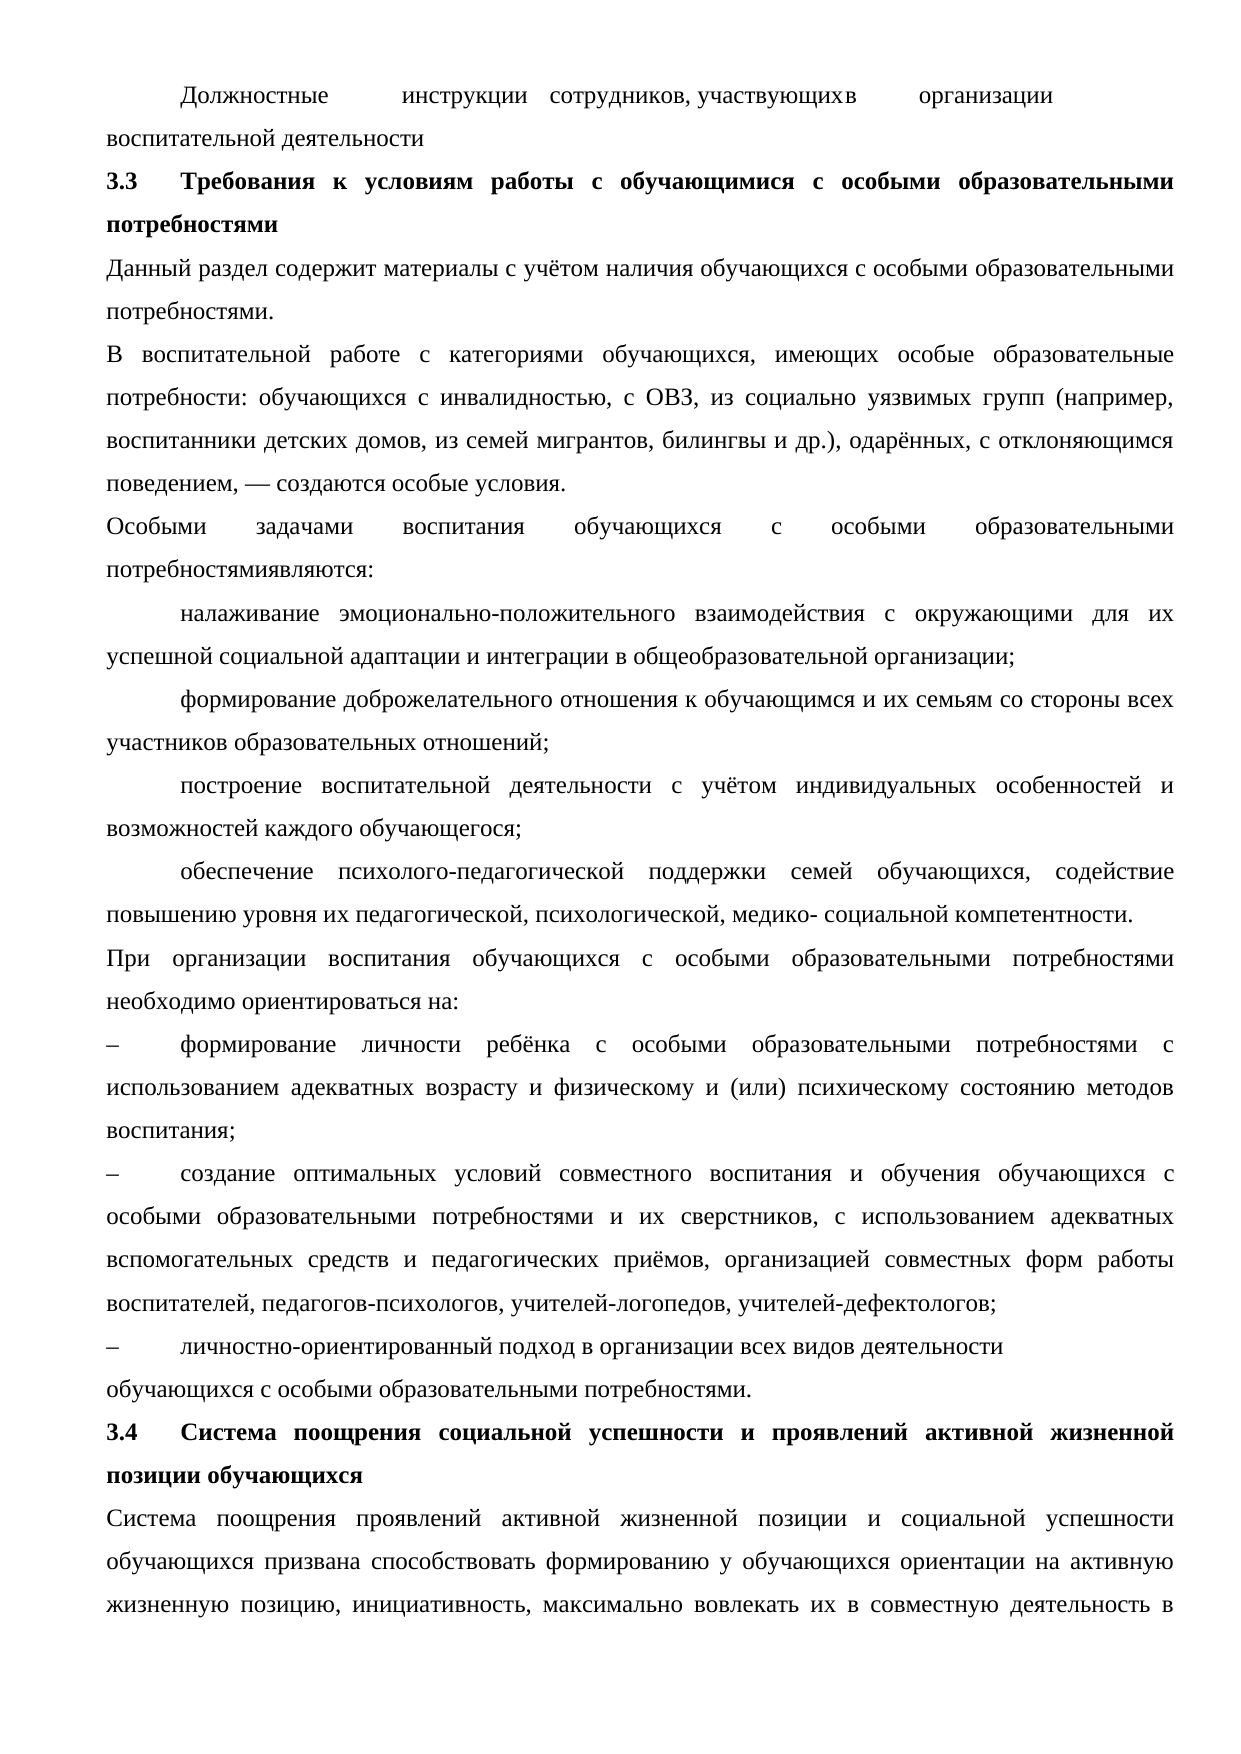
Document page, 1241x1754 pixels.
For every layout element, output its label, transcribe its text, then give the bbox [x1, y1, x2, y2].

text 3.3 Требования к условиям работы с обучающимися с особыми образовательными потребностями [106, 166, 1175, 238]
text  построение воспитательной деятельности с учётом индивидуальных особенностей и возможностей каждого обучающегося; [106, 770, 1175, 842]
text – формирование личности ребёнка с особыми образовательными потребностями с использованием адекватных возрасту и физическому и (или) психическому состоянию методов воспитания; [106, 1029, 1175, 1144]
text  формирование доброжелательного отношения к обучающимся и их семьям со стороны всех участников образовательных отношений; [106, 684, 1175, 756]
text 3.4 Система поощрения социальной успешности и проявлений активной жизненной позиции обучающихся [106, 1417, 1175, 1489]
text – создание оптимальных условий совместного воспитания и обучения обучающихся с особыми образовательными потребностями и их сверстников, с использованием адекватных вспомогательных средств и педагогических приёмов, организацией совместных форм работы воспитателей, педагогов-психологов, учителей-логопедов, учителей-дефектологов; [106, 1158, 1175, 1316]
text  обеспечение психолого-педагогической поддержки семей обучающихся, содействие повышению уровня их педагогической, психологической, медико- социальной компетентности. [106, 856, 1175, 928]
text обучающихся с особыми образовательными потребностями. [106, 1374, 1175, 1403]
text Данный раздел содержит материалы с учётом наличия обучающихся с особыми образовательными потребностями. [106, 253, 1175, 324]
text – личностно-ориентированный подход в организации всех видов деятельности [106, 1331, 1175, 1359]
text  налаживание эмоционально-положительного взаимодействия с окружающими для их успешной социальной адаптации и интеграции в общеобразовательной организации; [106, 598, 1175, 669]
text  Должностные инструкции сотрудников, участвующих в организации воспитательной деятельности [106, 80, 1175, 152]
text При организации воспитания обучающихся с особыми образовательными потребностями необходимо ориентироваться на: [106, 943, 1175, 1014]
text Особыми задачами воспитания обучающихся с особыми образовательными потребностямиявляются: [106, 511, 1175, 583]
text В воспитательной работе с категориями обучающихся, имеющих особые образовательные потребности: обучающихся с инвалидностью, с ОВЗ, из социально уязвимых групп (например, воспитанники детских домов, из семей мигрантов, билингвы и др.), одарённых, с отклоняющимся поведением, — создаются особые условия. [106, 339, 1175, 497]
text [106, 1503, 1175, 1618]
